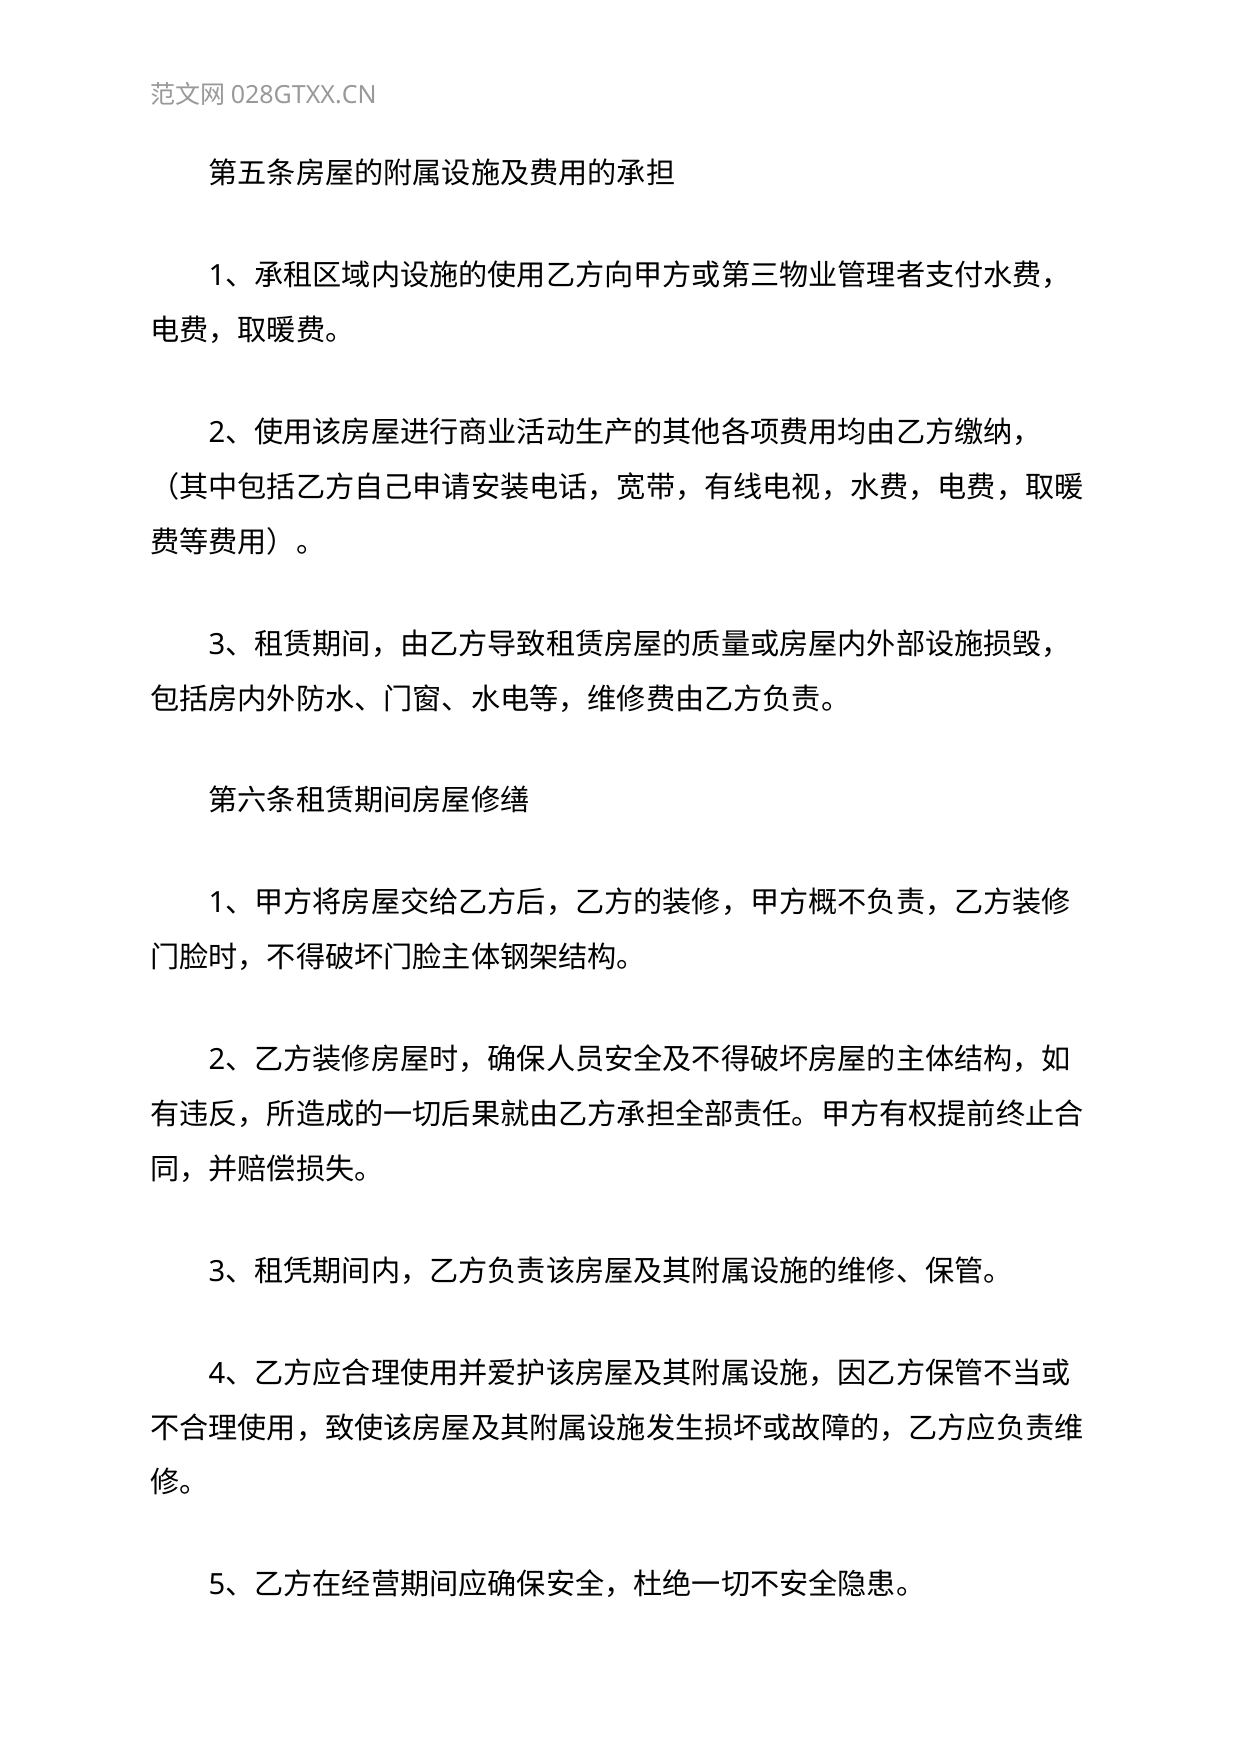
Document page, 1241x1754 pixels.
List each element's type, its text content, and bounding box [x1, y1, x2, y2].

text 1、承租区域内设施的使用乙方向甲方或第三物业管理者支付水费，电费，取暖费。 [150, 252, 1090, 349]
text 2、使用该房屋进行商业活动生产的其他各项费用均由乙方缴纳，（其中包括乙方自己申请安装电话，宽带，有线电视，水费，电费，取暖费等费用）。 [150, 408, 1090, 561]
text 第六条租赁期间房屋修缮 [150, 777, 1090, 819]
text 4、乙方应合理使用并爱护该房屋及其附属设施，因乙方保管不当或不合理使用，致使该房屋及其附属设施发生损坏或故障的，乙方应负责维修。 [150, 1349, 1090, 1501]
text 1、甲方将房屋交给乙方后，乙方的装修，甲方概不负责，乙方装修门脸时，不得破坏门脸主体钢架结构。 [150, 879, 1090, 976]
text 3、租赁期间，由乙方导致租赁房屋的质量或房屋内外部设施损毁，包括房内外防水、门窗、水电等，维修费由乙方负责。 [150, 620, 1090, 717]
text 第五条房屋的附属设施及费用的承担 [150, 150, 1090, 192]
text 3、租凭期间内，乙方负责该房屋及其附属设施的维修、保管。 [150, 1247, 1090, 1289]
text 2、乙方装修房屋时，确保人员安全及不得破坏房屋的主体结构，如有违反，所造成的一切后果就由乙方承担全部责任。甲方有权提前终止合同，并赔偿损失。 [150, 1036, 1090, 1188]
text 5、乙方在经营期间应确保安全，杜绝一切不安全隐患。 [150, 1561, 1090, 1603]
